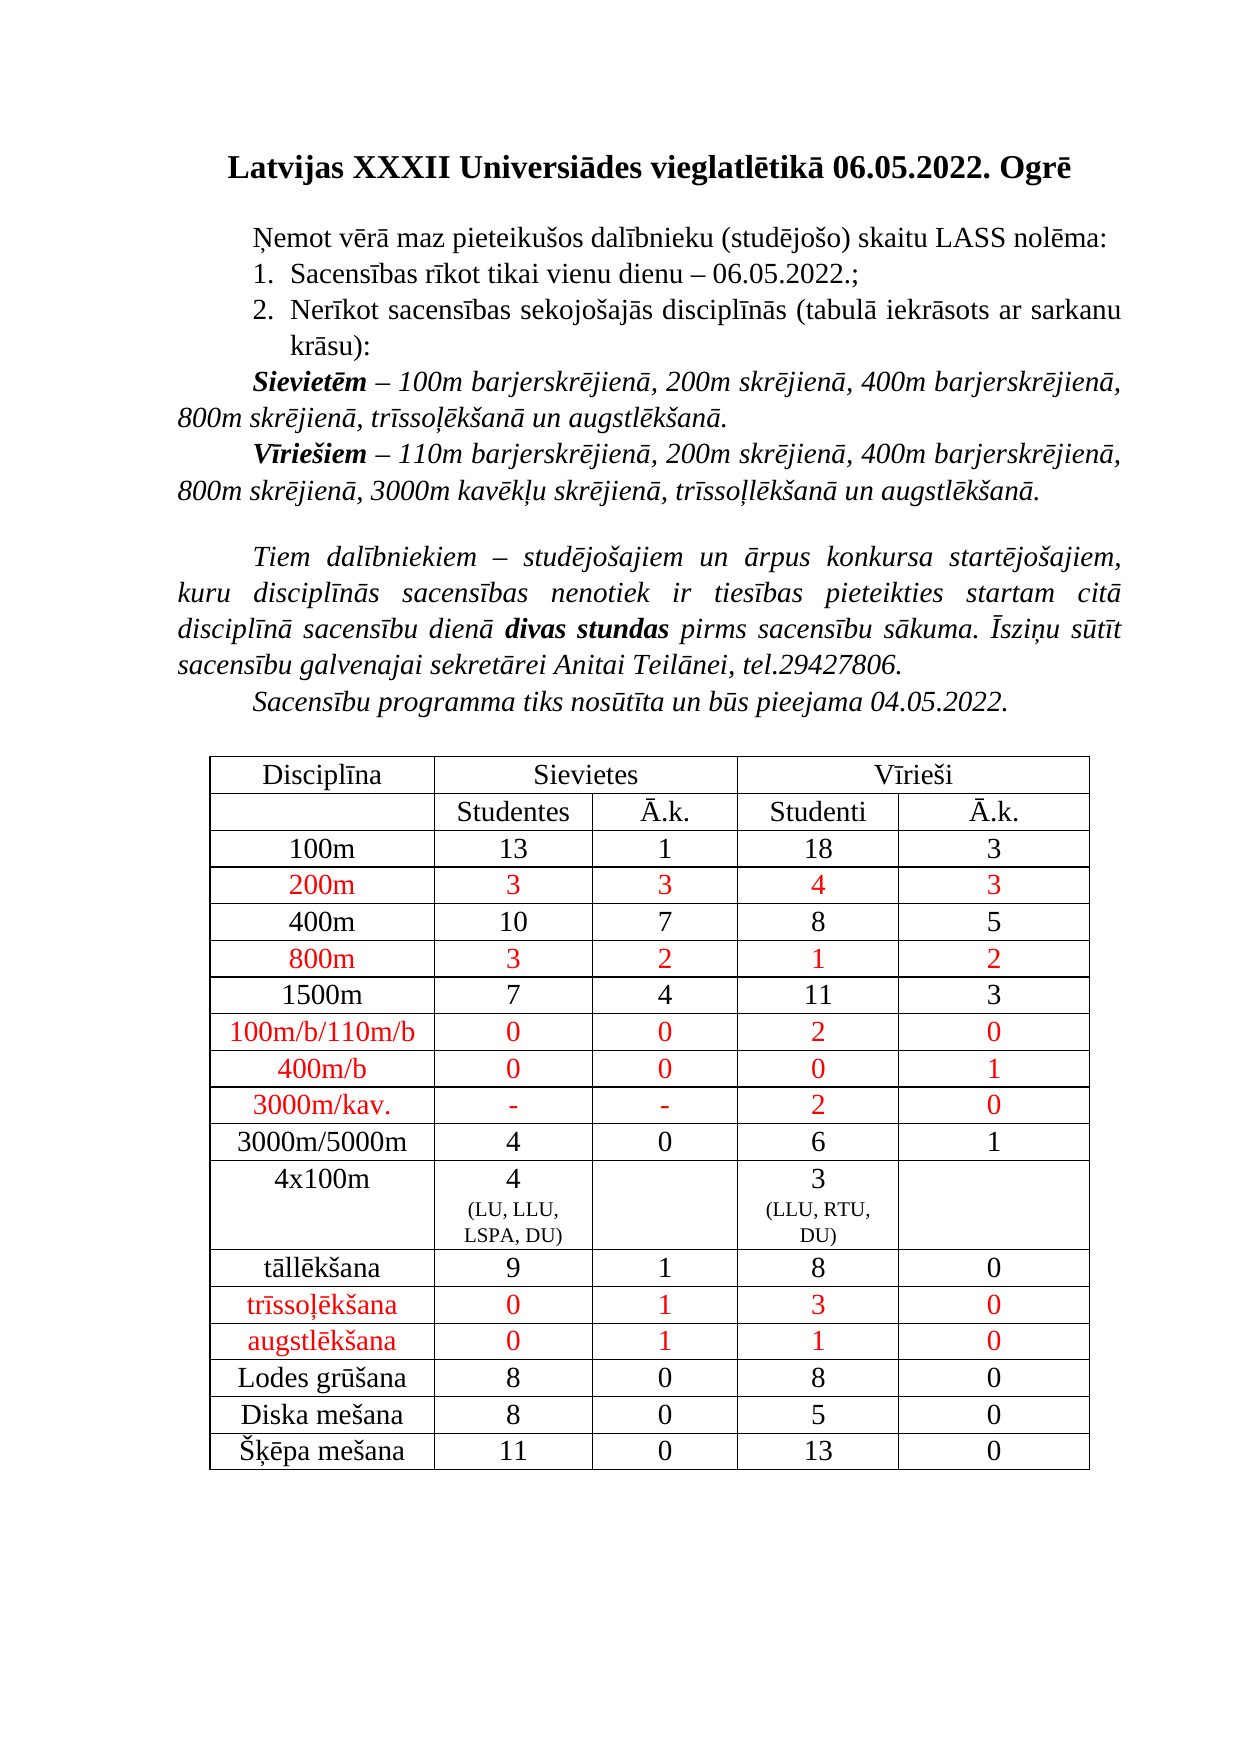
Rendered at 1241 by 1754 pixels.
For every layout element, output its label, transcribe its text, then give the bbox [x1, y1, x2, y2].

table_cell 1 [738, 1324, 898, 1359]
table_cell 1 [593, 1324, 737, 1359]
table_cell 0 [593, 1434, 737, 1469]
table_cell 3 (LLU, RTU, DU) [738, 1161, 898, 1249]
table_header Vīrieši [738, 757, 1089, 793]
table_cell 11 [738, 978, 898, 1013]
table_cell 0 [899, 1397, 1089, 1432]
table_cell 3 [435, 868, 592, 903]
table_cell 4 [738, 868, 898, 903]
table_cell Ā.k. [899, 794, 1089, 830]
table_cell 100m [211, 831, 434, 866]
text Tiem dalībniekiem – studējošajiem un ārpus konkursa startējošajiem, kuru disciplīnās sacensības nenotiek ir tiesības pieteikties startam citā disciplīnā sacensību dienā divas stundas pirms sacensību sākuma. Īsziņu sūtīt sacensību galvenajai sekretārei Anitai Teilānei, tel.29427806. [177, 539, 1122, 681]
table_cell 3 [738, 1287, 898, 1322]
table_cell 800m [211, 941, 434, 976]
table_cell 0 [899, 1014, 1089, 1050]
table_cell [899, 1161, 1089, 1249]
table_cell 0 [738, 1051, 898, 1086]
table_cell 0 [899, 1360, 1089, 1396]
table_cell 4 [593, 978, 737, 1013]
table_cell tāllēkšana [211, 1250, 434, 1286]
table_cell 1 [593, 1250, 737, 1286]
table_cell 8 [738, 1360, 898, 1396]
table_cell 9 [435, 1250, 592, 1286]
text Sievietēm – 100m barjerskrējienā, 200m skrējienā, 400m barjerskrējienā, 800m skrējienā, trīssoļēkšanā un augstlēkšanā. [177, 364, 1122, 434]
table_cell 1500m [211, 978, 434, 1013]
table_cell 3 [899, 868, 1089, 903]
table_cell 0 [593, 1124, 737, 1160]
table_cell 6 [738, 1124, 898, 1160]
text Sacensību programma tiks nosūtīta un būs pieejama 04.05.2022. [177, 684, 1122, 717]
table_cell Diska mešana [211, 1397, 434, 1432]
table_cell 5 [899, 904, 1089, 940]
table_cell 0 [593, 1051, 737, 1086]
table_cell Lodes grūšana [211, 1360, 434, 1396]
table_cell 5 [738, 1397, 898, 1432]
text Vīriešiem – 110m barjerskrējienā, 200m skrējienā, 400m barjerskrējienā, 800m skrējienā, 3000m kavēkļu skrējienā, trīssoļlēkšanā un augstlēkšanā. [177, 437, 1122, 506]
table_cell 2 [738, 1088, 898, 1123]
table_cell 0 [899, 1287, 1089, 1322]
table_cell 1 [899, 1051, 1089, 1086]
table_cell 0 [435, 1051, 592, 1086]
table_cell 3 [593, 868, 737, 903]
list Nerīkot sacensības sekojošajās disciplīnās (tabulā iekrāsots ar sarkanu krāsu): [252, 292, 1122, 362]
table_cell 0 [593, 1397, 737, 1432]
table_cell 0 [593, 1360, 737, 1396]
table_cell 2 [593, 941, 737, 976]
table_cell 8 [738, 904, 898, 940]
list Sacensības rīkot tikai vienu dienu – 06.05.2022.; [252, 256, 1122, 289]
table_cell 4 (LU, LLU, LSPA, DU) [435, 1161, 592, 1249]
table_cell Studenti [738, 794, 898, 830]
table_cell 3000m/5000m [211, 1124, 434, 1160]
table_cell 400m/b [211, 1051, 434, 1086]
table_cell 3 [435, 941, 592, 976]
table_cell trīssoļēkšana [211, 1287, 434, 1322]
table_cell 3 [899, 831, 1089, 866]
table_cell 4 [435, 1124, 592, 1160]
table_cell 13 [738, 1434, 898, 1469]
text Latvijas XXXII Universiādes vieglatlētikā 06.05.2022. Ogrē [177, 148, 1122, 186]
table_cell 13 [435, 831, 592, 866]
text Ņemot vērā maz pieteikušos dalībnieku (studējošo) skaitu LASS nolēma: [177, 220, 1122, 253]
table_cell 18 [738, 831, 898, 866]
table_cell 0 [593, 1014, 737, 1050]
table_cell augstlēkšana [211, 1324, 434, 1359]
table_cell 200m [211, 868, 434, 903]
table_cell 11 [435, 1434, 592, 1469]
table_cell Šķēpa mešana [211, 1434, 434, 1469]
table_cell Ā.k. [593, 794, 737, 830]
table_cell - [593, 1088, 737, 1123]
table_cell 1 [593, 831, 737, 866]
table_cell 0 [435, 1287, 592, 1322]
table_cell 4x100m [211, 1161, 434, 1249]
table_cell 0 [899, 1250, 1089, 1286]
table_cell - [435, 1088, 592, 1123]
table_cell 8 [738, 1250, 898, 1286]
table_header Sievietes [435, 757, 737, 793]
table_cell [593, 1161, 737, 1249]
table_cell 0 [899, 1324, 1089, 1359]
table_cell 8 [435, 1397, 592, 1432]
table_cell 1 [738, 941, 898, 976]
table_cell 10 [435, 904, 592, 940]
table_cell Studentes [435, 794, 592, 830]
table_cell 400m [211, 904, 434, 940]
table_cell 0 [435, 1324, 592, 1359]
table_cell 1 [593, 1287, 737, 1322]
table_cell 0 [435, 1014, 592, 1050]
table_cell 100m/b/110m/b [211, 1014, 434, 1050]
table_cell 3 [899, 978, 1089, 1013]
table_header Disciplīna [211, 757, 434, 793]
table_cell [211, 794, 434, 830]
table_cell 7 [593, 904, 737, 940]
table_cell 2 [899, 941, 1089, 976]
table_cell 0 [899, 1434, 1089, 1469]
table_cell 1 [899, 1124, 1089, 1160]
table_cell 8 [435, 1360, 592, 1396]
table_cell 7 [435, 978, 592, 1013]
table_cell 0 [899, 1088, 1089, 1123]
table_cell 3000m/kav. [211, 1088, 434, 1123]
table_cell 2 [738, 1014, 898, 1050]
